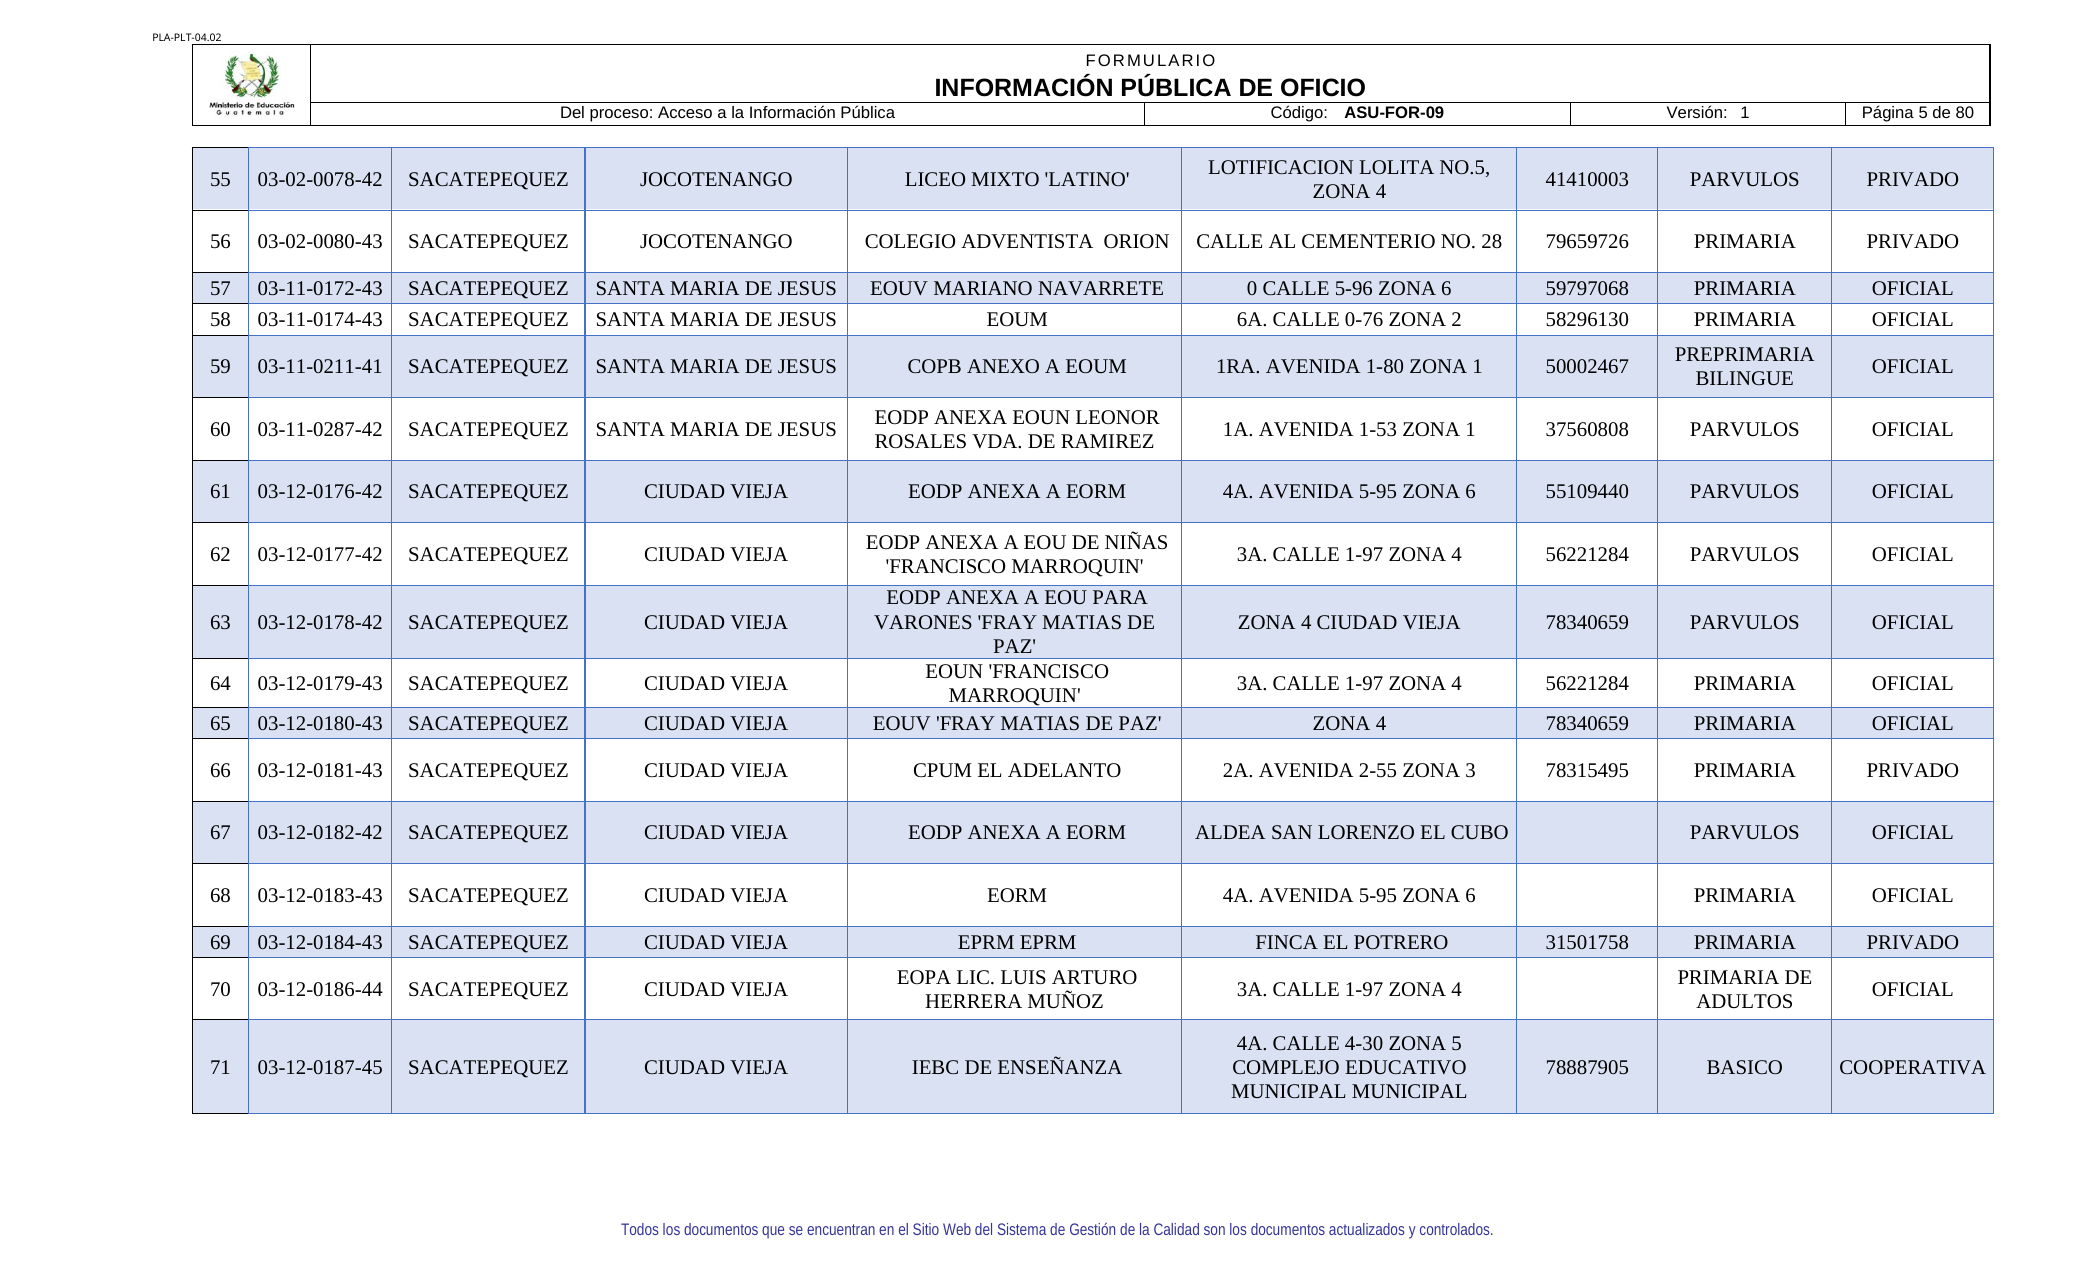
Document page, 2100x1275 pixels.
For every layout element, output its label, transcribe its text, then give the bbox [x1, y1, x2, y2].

table_cell ALDEA SAN LORENZO EL CUBO [1182, 802, 1516, 863]
table_cell 1RA. AVENIDA 1-80 ZONA 1 [1182, 336, 1516, 397]
table_cell SACATEPEQUEZ [392, 958, 584, 1019]
table_cell 60 [193, 398, 248, 459]
table_cell 61 [193, 461, 248, 522]
picture [208, 51, 295, 117]
table_cell SACATEPEQUEZ [392, 659, 584, 707]
table_cell PRIMARIA [1658, 273, 1831, 303]
table_cell EOUV MARIANO NAVARRETE [848, 273, 1181, 303]
table_cell 56221284 [1517, 523, 1657, 584]
table_cell SACATEPEQUEZ [392, 927, 584, 957]
table_cell 55109440 [1517, 461, 1657, 522]
table_cell SANTA MARIA DE JESUS [586, 398, 847, 459]
table_cell 0 CALLE 5-96 ZONA 6 [1182, 273, 1516, 303]
table_cell 4A. CALLE 4-30 ZONA 5 COMPLEJO EDUCATIVO MUNICIPAL MUNICIPAL [1182, 1020, 1516, 1113]
table_cell CIUDAD VIEJA [586, 523, 847, 584]
table_cell EOUV 'FRAY MATIAS DE PAZ' [848, 708, 1181, 738]
table_cell 70 [193, 958, 248, 1019]
table_cell 59797068 [1517, 273, 1657, 303]
table_cell 57 [193, 273, 248, 303]
table_cell SANTA MARIA DE JESUS [586, 273, 847, 303]
table_cell JOCOTENANGO [586, 148, 847, 209]
table_cell SACATEPEQUEZ [392, 148, 584, 209]
table_cell PARVULOS [1658, 461, 1831, 522]
table_cell SACATEPEQUEZ [392, 802, 584, 863]
table_cell CIUDAD VIEJA [586, 708, 847, 738]
table_cell OFICIAL [1832, 864, 1993, 926]
table_cell 69 [193, 927, 248, 957]
table_cell PRIMARIA DE ADULTOS [1658, 958, 1831, 1019]
table_cell SACATEPEQUEZ [392, 461, 584, 522]
table_cell 03-12-0180-43 [249, 708, 391, 738]
table_cell PRIVADO [1832, 211, 1993, 272]
table_cell PARVULOS [1658, 586, 1831, 658]
table_cell 71 [193, 1020, 248, 1113]
table_cell 03-02-0080-43 [249, 211, 391, 272]
table_cell 68 [193, 864, 248, 926]
table_cell 6A. CALLE 0-76 ZONA 2 [1182, 304, 1516, 334]
table_cell OFICIAL [1832, 586, 1993, 658]
table_cell SANTA MARIA DE JESUS [586, 304, 847, 334]
table_cell PRIMARIA [1658, 659, 1831, 707]
table_cell 03-11-0287-42 [249, 398, 391, 459]
table_cell 03-12-0183-43 [249, 864, 391, 926]
table_cell 03-12-0176-42 [249, 461, 391, 522]
table_cell JOCOTENANGO [586, 211, 847, 272]
table_cell CIUDAD VIEJA [586, 927, 847, 957]
table_cell SACATEPEQUEZ [392, 586, 584, 658]
table_cell 56 [193, 211, 248, 272]
table_cell 03-11-0211-41 [249, 336, 391, 397]
table_cell SACATEPEQUEZ [392, 708, 584, 738]
table_cell 50002467 [1517, 336, 1657, 397]
table_cell OFICIAL [1832, 273, 1993, 303]
table_cell OFICIAL [1832, 461, 1993, 522]
table_cell 37560808 [1517, 398, 1657, 459]
table_cell 03-12-0184-43 [249, 927, 391, 957]
table_cell LICEO MIXTO 'LATINO' [848, 148, 1181, 209]
table_cell SACATEPEQUEZ [392, 864, 584, 926]
table_cell OFICIAL [1832, 659, 1993, 707]
table_cell SACATEPEQUEZ [392, 523, 584, 584]
table_cell 3A. CALLE 1-97 ZONA 4 [1182, 659, 1516, 707]
table_cell 4A. AVENIDA 5-95 ZONA 6 [1182, 864, 1516, 926]
table_cell 03-02-0078-42 [249, 148, 391, 209]
table_cell EPRM EPRM [848, 927, 1181, 957]
table_cell CIUDAD VIEJA [586, 958, 847, 1019]
table_cell 58296130 [1517, 304, 1657, 334]
table_cell PRIMARIA [1658, 211, 1831, 272]
table_cell 55 [193, 148, 248, 209]
table_cell 03-12-0179-43 [249, 659, 391, 707]
table_cell CIUDAD VIEJA [586, 739, 847, 801]
table_cell COOPERATIVA [1832, 1020, 1993, 1113]
table_cell 62 [193, 523, 248, 584]
table_cell [1517, 802, 1657, 863]
table_cell 03-12-0181-43 [249, 739, 391, 801]
table_cell SACATEPEQUEZ [392, 1020, 584, 1113]
table_cell LOTIFICACION LOLITA NO.5, ZONA 4 [1182, 148, 1516, 209]
table_cell EOUN 'FRANCISCO MARROQUIN' [848, 659, 1181, 707]
table_cell OFICIAL [1832, 336, 1993, 397]
table_cell PRIMARIA [1658, 927, 1831, 957]
table_cell CIUDAD VIEJA [586, 1020, 847, 1113]
table_cell 03-11-0172-43 [249, 273, 391, 303]
table_cell PRIMARIA [1658, 739, 1831, 801]
table_cell 78340659 [1517, 708, 1657, 738]
table_cell 78340659 [1517, 586, 1657, 658]
table_cell BASICO [1658, 1020, 1831, 1113]
table_cell SACATEPEQUEZ [392, 304, 584, 334]
table_cell 65 [193, 708, 248, 738]
table_cell 78887905 [1517, 1020, 1657, 1113]
table_cell 4A. AVENIDA 5-95 ZONA 6 [1182, 461, 1516, 522]
table_cell PRIMARIA [1658, 304, 1831, 334]
table_cell ZONA 4 [1182, 708, 1516, 738]
table_cell SACATEPEQUEZ [392, 336, 584, 397]
table_cell OFICIAL [1832, 523, 1993, 584]
table_cell [1517, 958, 1657, 1019]
table_cell EODP ANEXA A EORM [848, 802, 1181, 863]
table_cell 3A. CALLE 1-97 ZONA 4 [1182, 523, 1516, 584]
table_cell CIUDAD VIEJA [586, 461, 847, 522]
table_cell PRIVADO [1832, 148, 1993, 209]
table_cell 03-11-0174-43 [249, 304, 391, 334]
table_cell EODP ANEXA A EOU PARA VARONES 'FRAY MATIAS DE PAZ' [848, 586, 1181, 658]
table_cell PARVULOS [1658, 523, 1831, 584]
table_cell 03-12-0177-42 [249, 523, 391, 584]
table_cell CIUDAD VIEJA [586, 802, 847, 863]
table_cell OFICIAL [1832, 802, 1993, 863]
table_cell ZONA 4 CIUDAD VIEJA [1182, 586, 1516, 658]
table_cell FINCA EL POTRERO [1182, 927, 1516, 957]
table_cell OFICIAL [1832, 304, 1993, 334]
table_cell 03-12-0182-42 [249, 802, 391, 863]
table_cell 03-12-0186-44 [249, 958, 391, 1019]
table_cell EODP ANEXA A EOU DE NIÑAS 'FRANCISCO MARROQUIN' [848, 523, 1181, 584]
table_cell CIUDAD VIEJA [586, 864, 847, 926]
table_cell 1A. AVENIDA 1-53 ZONA 1 [1182, 398, 1516, 459]
table_cell 2A. AVENIDA 2-55 ZONA 3 [1182, 739, 1516, 801]
table_cell CIUDAD VIEJA [586, 659, 847, 707]
table_cell 03-12-0187-45 [249, 1020, 391, 1113]
table_cell 78315495 [1517, 739, 1657, 801]
table_cell PRIMARIA [1658, 708, 1831, 738]
table_cell EODP ANEXA A EORM [848, 461, 1181, 522]
table_cell 67 [193, 802, 248, 863]
table_cell 56221284 [1517, 659, 1657, 707]
table_cell 59 [193, 336, 248, 397]
table_cell COLEGIO ADVENTISTA ORION [848, 211, 1181, 272]
table_cell SACATEPEQUEZ [392, 211, 584, 272]
table_cell SACATEPEQUEZ [392, 739, 584, 801]
table_cell 64 [193, 659, 248, 707]
table_cell PARVULOS [1658, 148, 1831, 209]
table_cell PREPRIMARIA BILINGUE [1658, 336, 1831, 397]
table_cell CALLE AL CEMENTERIO NO. 28 [1182, 211, 1516, 272]
table_cell EOUM [848, 304, 1181, 334]
table_cell PRIVADO [1832, 739, 1993, 801]
table_cell PARVULOS [1658, 802, 1831, 863]
table_cell CPUM EL ADELANTO [848, 739, 1181, 801]
table_cell 41410003 [1517, 148, 1657, 209]
table_cell SANTA MARIA DE JESUS [586, 336, 847, 397]
table_cell PARVULOS [1658, 398, 1831, 459]
table_cell 66 [193, 739, 248, 801]
table_cell 3A. CALLE 1-97 ZONA 4 [1182, 958, 1516, 1019]
table_cell 79659726 [1517, 211, 1657, 272]
table_cell 31501758 [1517, 927, 1657, 957]
table_cell SACATEPEQUEZ [392, 273, 584, 303]
table_cell CIUDAD VIEJA [586, 586, 847, 658]
table_cell [1517, 864, 1657, 926]
table_cell 03-12-0178-42 [249, 586, 391, 658]
table_cell IEBC DE ENSEÑANZA [848, 1020, 1181, 1113]
table_cell EODP ANEXA EOUN LEONOR ROSALES VDA. DE RAMIREZ [848, 398, 1181, 459]
table_cell 58 [193, 304, 248, 334]
table_cell OFICIAL [1832, 958, 1993, 1019]
table_cell EORM [848, 864, 1181, 926]
table_cell COPB ANEXO A EOUM [848, 336, 1181, 397]
table_cell PRIVADO [1832, 927, 1993, 957]
table_cell EOPA LIC. LUIS ARTURO HERRERA MUÑOZ [848, 958, 1181, 1019]
table_cell SACATEPEQUEZ [392, 398, 584, 459]
table_cell PRIMARIA [1658, 864, 1831, 926]
table_cell 63 [193, 586, 248, 658]
table_cell OFICIAL [1832, 398, 1993, 459]
table_cell OFICIAL [1832, 708, 1993, 738]
